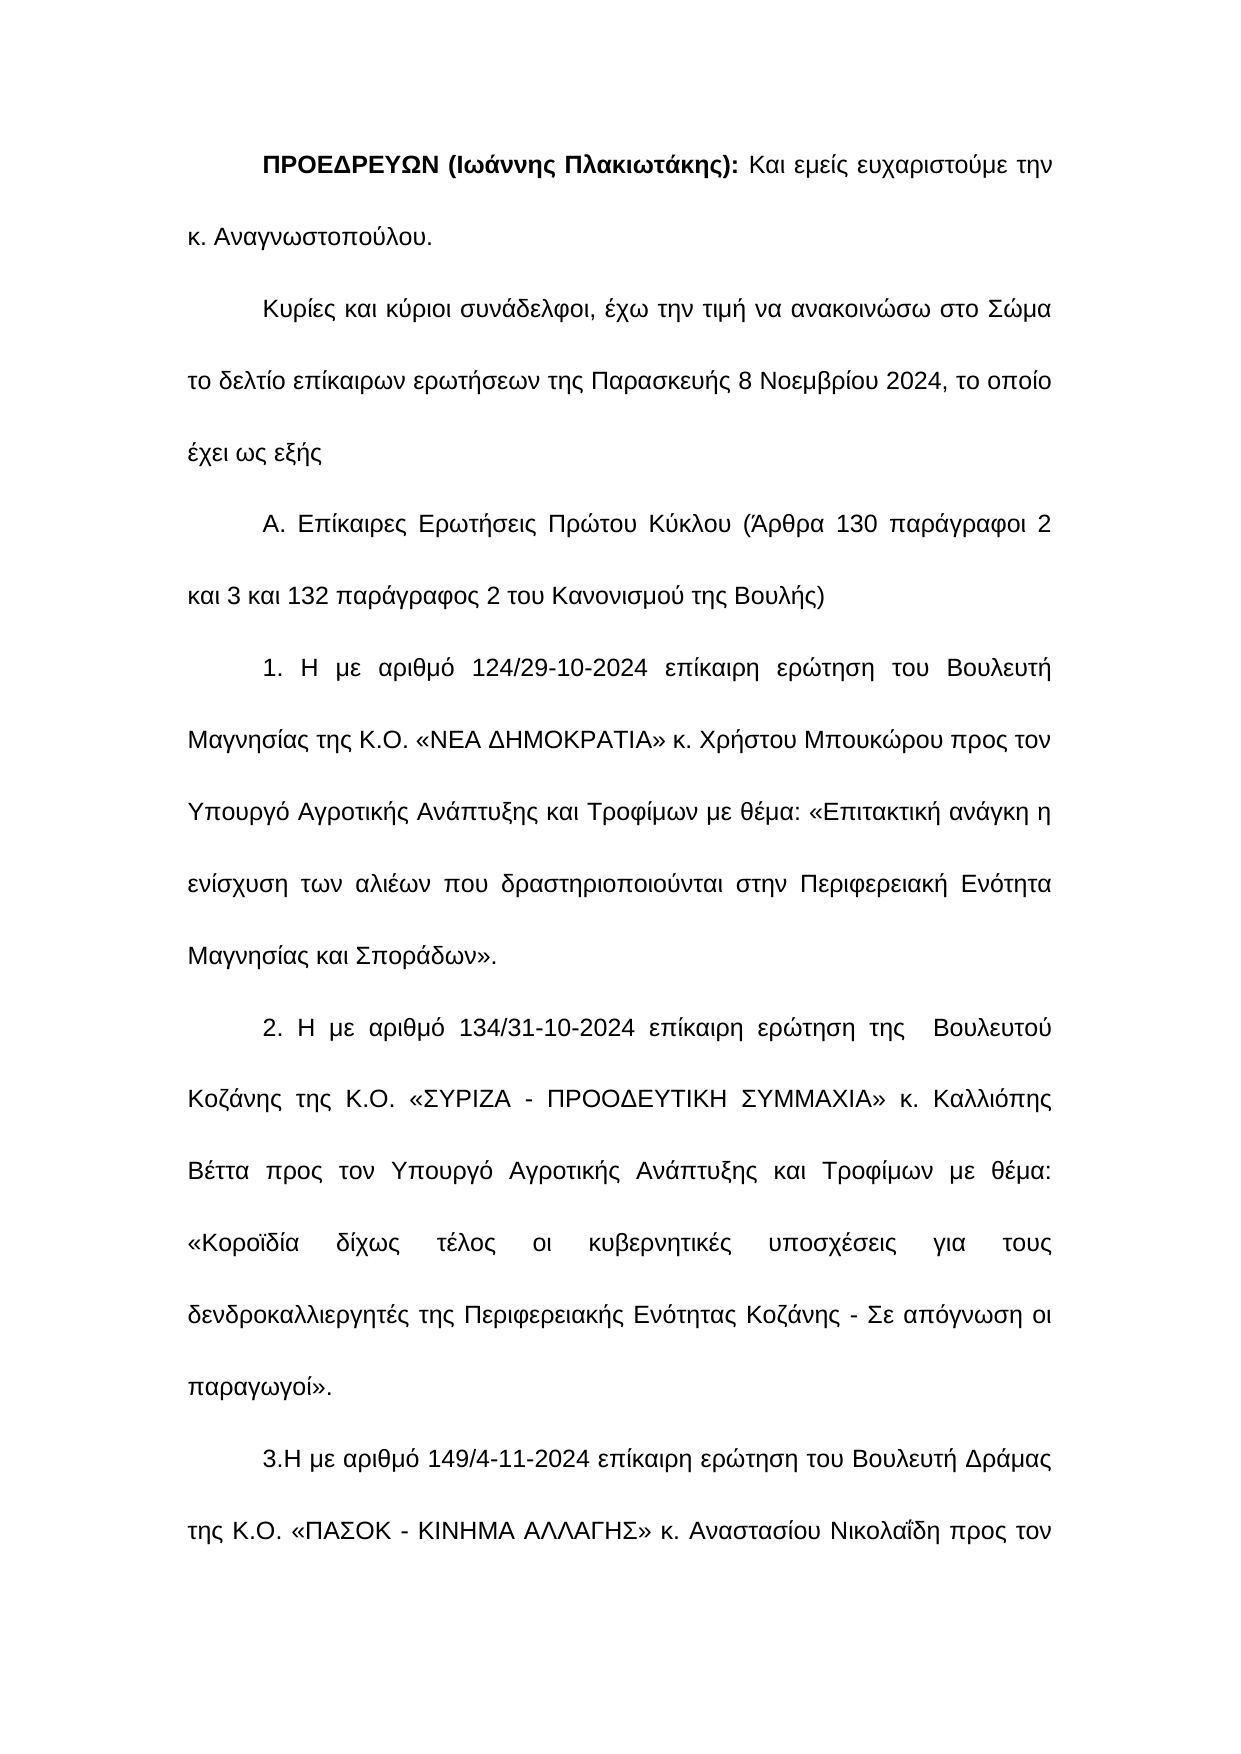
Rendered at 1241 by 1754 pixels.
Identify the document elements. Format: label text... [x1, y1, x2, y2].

text ΠΡΟΕΔΡΕΥΩΝ (Ιωάννης Πλακιωτάκης): Και εμείς ευχαριστούμε την κ. Αναγνωστοπούλου. [187, 150, 1053, 251]
text 2. Η με αριθμό 134/31-10-2024 επίκαιρη ερώτηση της Βουλευτού Κοζάνης της Κ.Ο. «ΣΥΡΙΖΑ - ΠΡΟΟΔΕΥΤΙΚΗ ΣΥΜΜΑΧΙΑ» κ. Καλλιόπης Βέττα προς τον Υπουργό Αγροτικής Ανάπτυξης και Τροφίμων με θέμα: «Κοροϊδία δίχως τέλος οι κυβερνητικές υποσχέσεις για τους δενδροκαλλιεργητές της Περιφερειακής Ενότητας Κοζάνης - Σε απόγνωση οι παραγωγοί». [187, 1012, 1053, 1401]
text Κυρίες και κύριοι συνάδελφοι, έχω την τιμή να ανακοινώσω στο Σώμα το δελτίο επίκαιρων ερωτήσεων της Παρασκευής 8 Νοεμβρίου 2024, το οποίο έχει ως εξής [187, 294, 1053, 466]
text 1. Η με αριθμό 124/29-10-2024 επίκαιρη ερώτηση του Βουλευτή Μαγνησίας της Κ.Ο. «ΝΕΑ ΔΗΜΟΚΡΑΤΙΑ» κ. Χρήστου Μπουκώρου προς τον Υπουργό Αγροτικής Ανάπτυξης και Τροφίμων με θέμα: «Επιτακτική ανάγκη η ενίσχυση των αλιέων που δραστηριοποιούνται στην Περιφερειακή Ενότητα Μαγνησίας και Σποράδων». [187, 653, 1053, 969]
text Α. Επίκαιρες Ερωτήσεις Πρώτου Κύκλου (Άρθρα 130 παράγραφοι 2 και 3 και 132 παράγραφος 2 του Κανονισμού της Βουλής) [187, 509, 1053, 610]
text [187, 1444, 1053, 1544]
